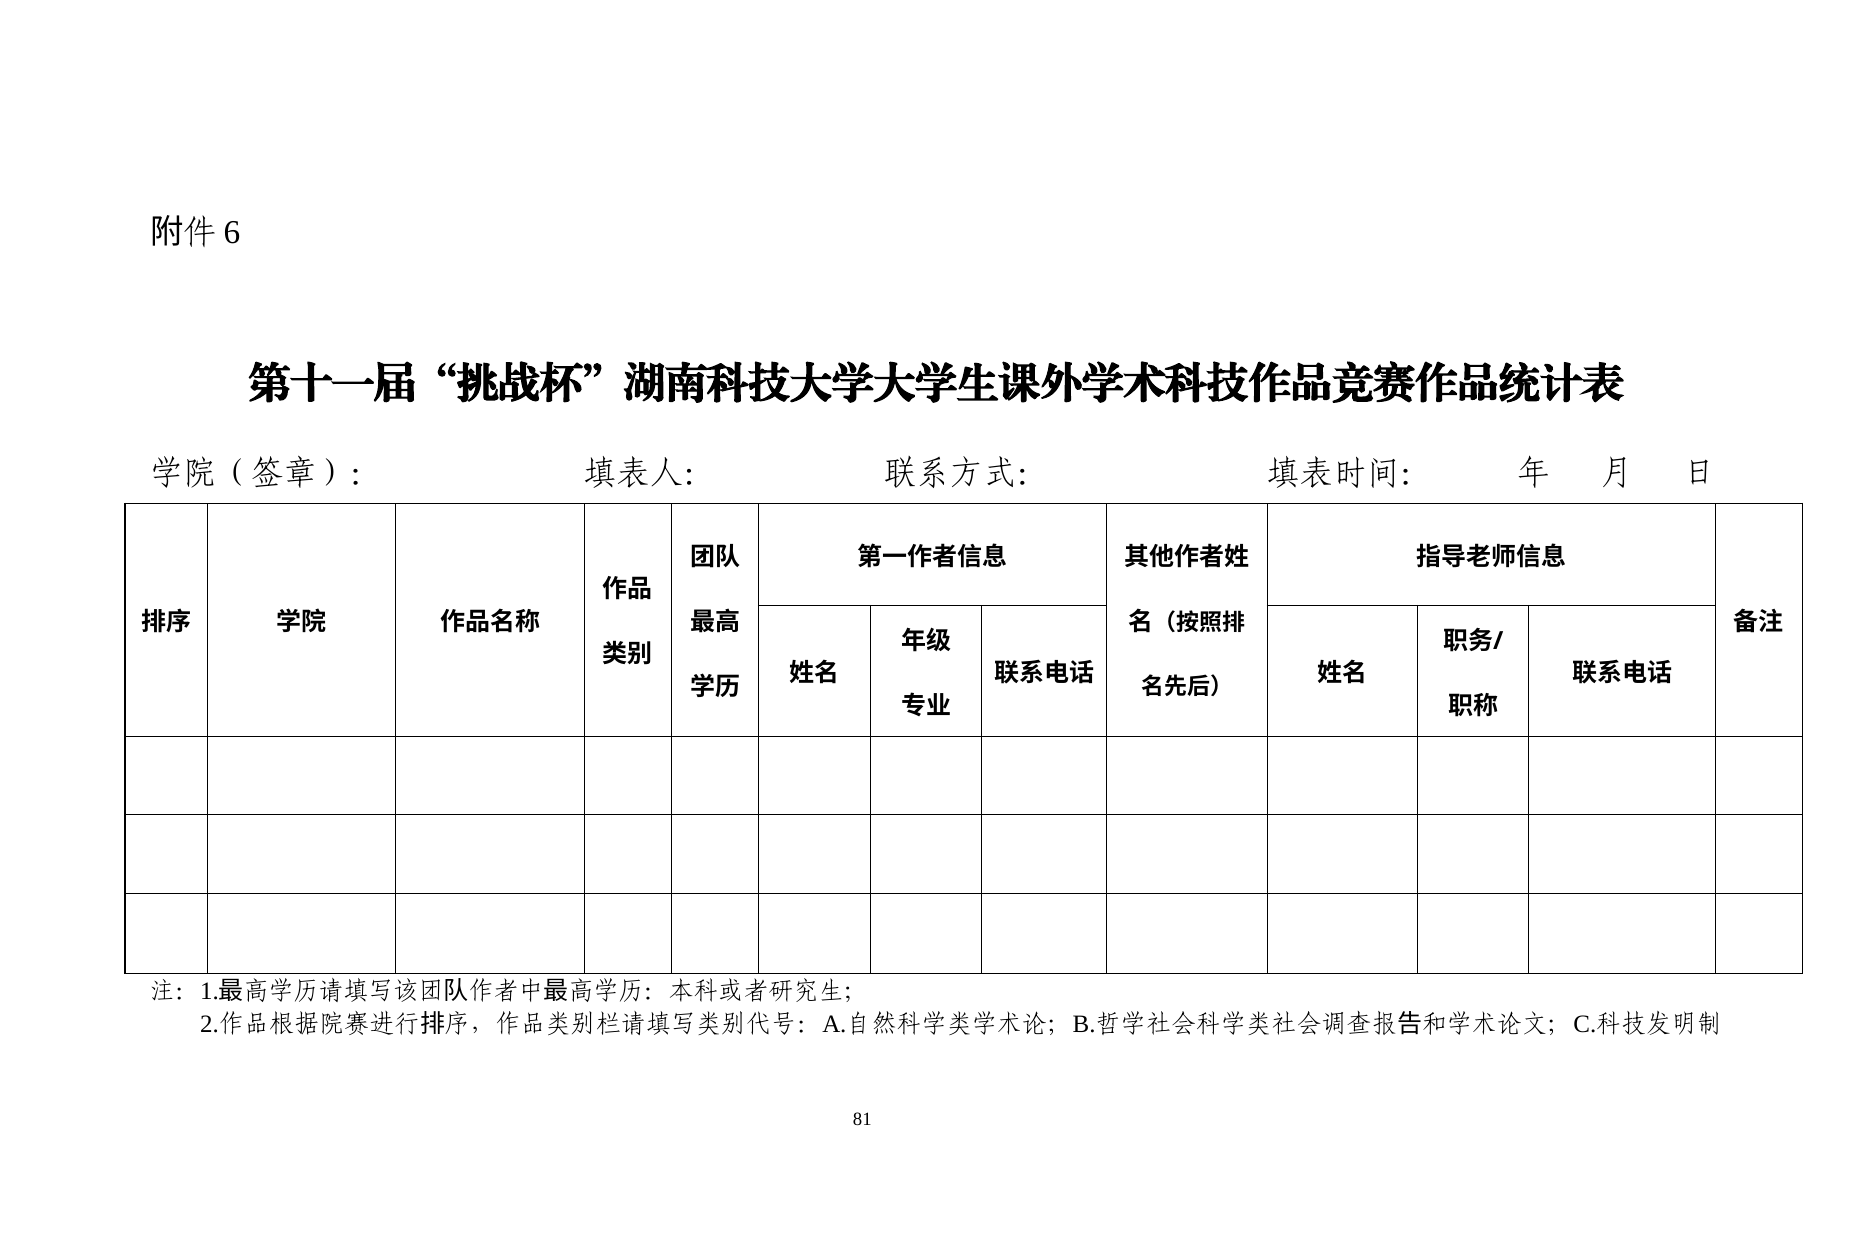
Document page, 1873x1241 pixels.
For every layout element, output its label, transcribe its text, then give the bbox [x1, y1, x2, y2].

table_cell [1107, 815, 1267, 893]
table_cell [1418, 815, 1528, 893]
table_cell [208, 737, 395, 814]
table_cell [871, 737, 981, 814]
table_cell 联系电话 [1529, 606, 1715, 736]
table_cell [1268, 737, 1417, 814]
table_cell [126, 815, 207, 893]
table_cell [1716, 737, 1802, 814]
table_cell [1716, 815, 1802, 893]
table_cell [1418, 737, 1528, 814]
table_cell [759, 737, 870, 814]
table_cell [396, 894, 584, 973]
table_header 排序 [126, 504, 207, 736]
table_cell [1529, 815, 1715, 893]
table_header 其他作者姓名（按照排名先后） [1107, 504, 1267, 736]
table_cell [585, 894, 671, 973]
table_cell [672, 815, 758, 893]
table_cell 联系电话 [982, 606, 1106, 736]
table_cell [585, 737, 671, 814]
table_cell [208, 894, 395, 973]
table_header 备注 [1716, 504, 1802, 736]
text 附件6 [150, 198, 1722, 263]
text 学院（签章）： 填表人： 联系方式： 填表时间： 年 月 日 [150, 437, 1722, 502]
table_cell [759, 894, 870, 973]
table_cell [1716, 894, 1802, 973]
table_cell [1418, 894, 1528, 973]
table_cell [982, 737, 1106, 814]
table_cell [208, 815, 395, 893]
table_header 作品 类别 [585, 504, 671, 736]
table_cell 职务/ 职称 [1418, 606, 1528, 736]
table_cell [672, 737, 758, 814]
table_cell [126, 737, 207, 814]
table_header 学院 [208, 504, 395, 736]
table_cell 年级 专业 [871, 606, 981, 736]
table_cell [396, 815, 584, 893]
table_cell [126, 894, 207, 973]
table_cell [672, 894, 758, 973]
table_cell [982, 894, 1106, 973]
subtitle 第十一届“挑战杯”湖南科技大学大学生课外学术科技作品竞赛作品统计表 [150, 352, 1722, 417]
table_header 指导老师信息 [1268, 504, 1715, 605]
table_cell 姓名 [1268, 606, 1417, 736]
table_cell [1268, 815, 1417, 893]
table_cell [1107, 894, 1267, 973]
table_cell [871, 894, 981, 973]
table_cell [396, 737, 584, 814]
table_header 第一作者信息 [759, 504, 1106, 605]
table_cell [871, 815, 981, 893]
table_cell [759, 815, 870, 893]
table_cell [1268, 894, 1417, 973]
table_cell [1529, 737, 1715, 814]
table_cell [1529, 894, 1715, 973]
text 注：1.最高学历请填写该团队作者中最高学历：本科或者研究生； [150, 974, 1722, 1006]
table_cell [585, 815, 671, 893]
table_header 作品名称 [396, 504, 584, 736]
table_cell [1107, 737, 1267, 814]
table_cell [982, 815, 1106, 893]
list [150, 1006, 1722, 1039]
table_cell 姓名 [759, 606, 870, 736]
table_header 团队最高学历 [672, 504, 758, 736]
